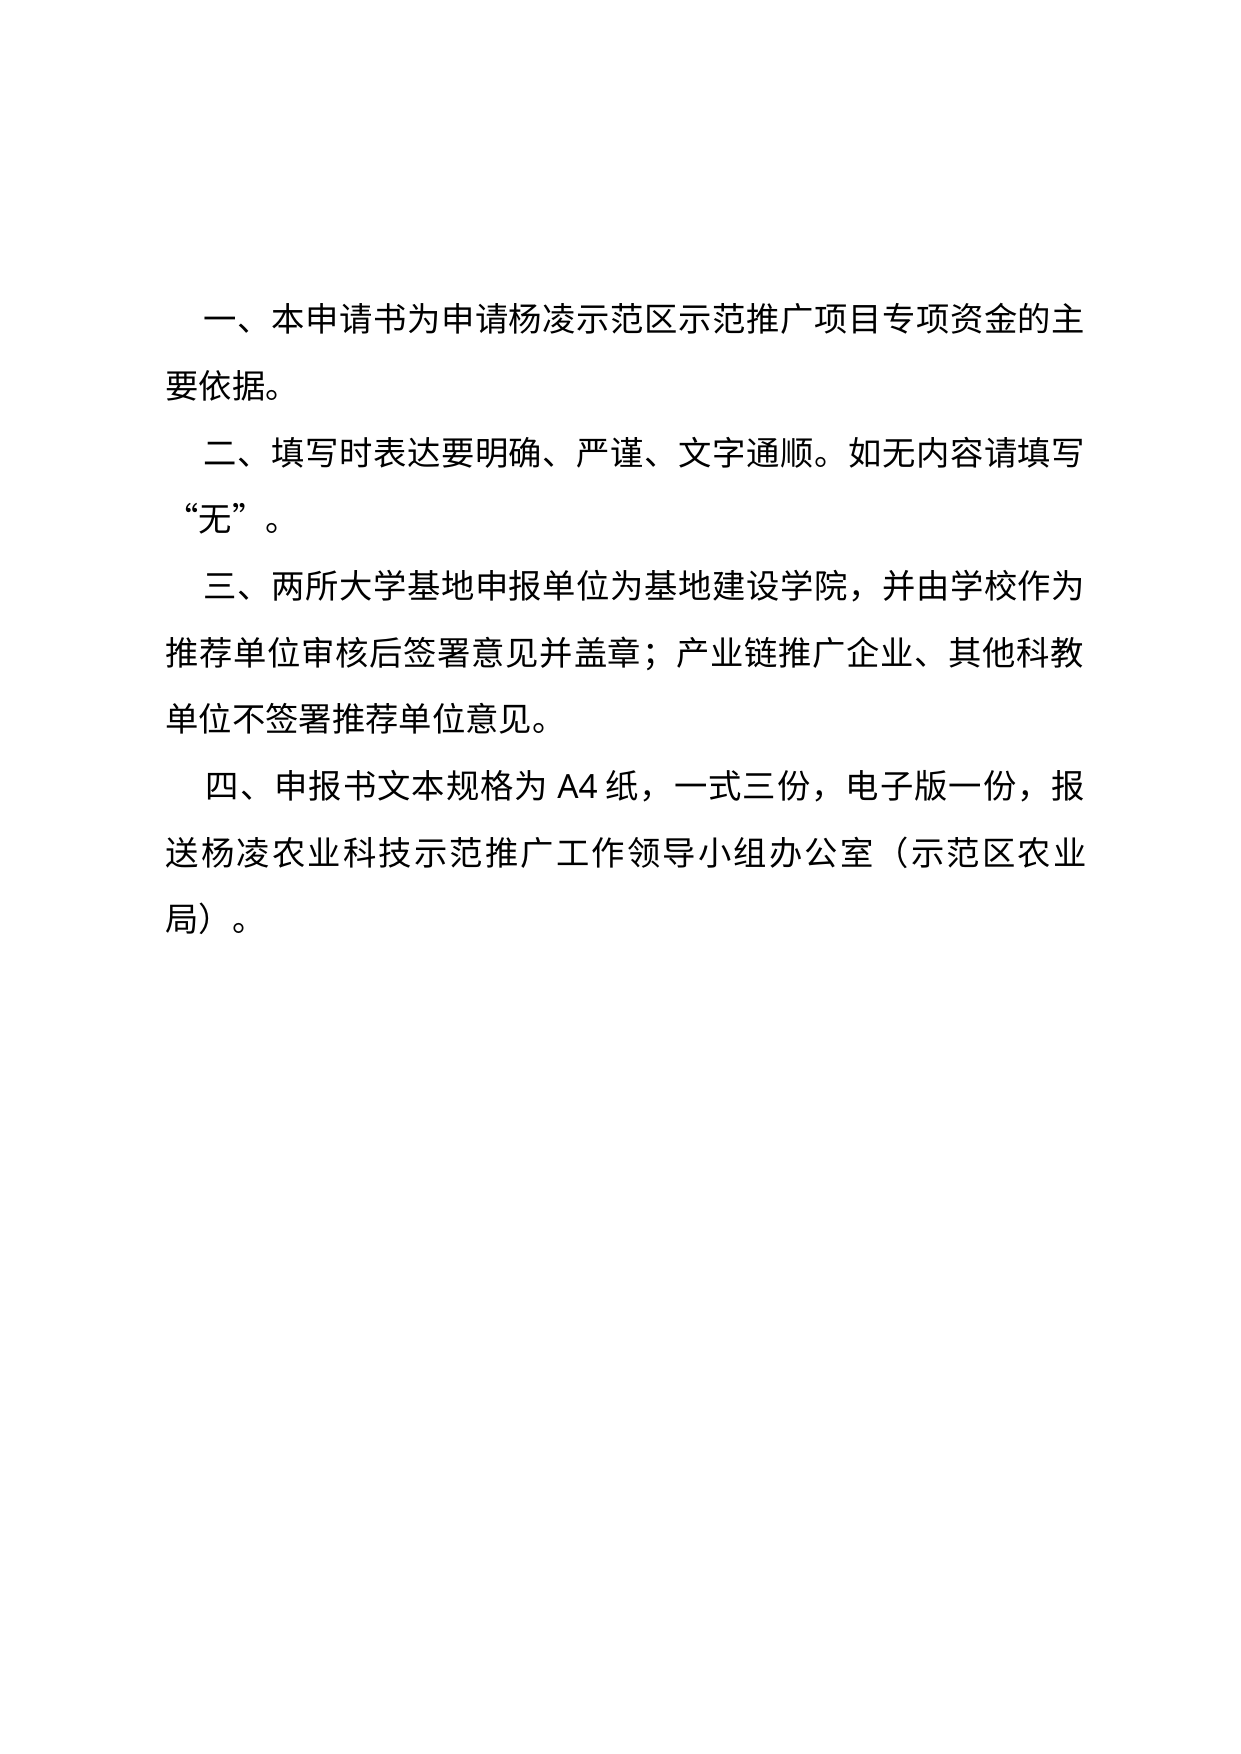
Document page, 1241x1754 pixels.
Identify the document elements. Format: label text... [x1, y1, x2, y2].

text 三、两所大学基地申报单位为基地建设学院，并由学校作为推荐单位审核后签署意见并盖章；产业链推广企业、其他科教单位不签署推荐单位意见。 [165, 545, 1087, 745]
text 一、本申请书为申请杨凌示范区示范推广项目专项资金的主要依据。 [165, 278, 1087, 412]
text 二、填写时表达要明确、严谨、文字通顺。如无内容请填写“无”。 [165, 412, 1087, 545]
text 四、申报书文本规格为A4纸，一式三份，电子版一份，报送杨凌农业科技示范推广工作领导小组办公室（示范区农业局）。 [165, 745, 1087, 945]
